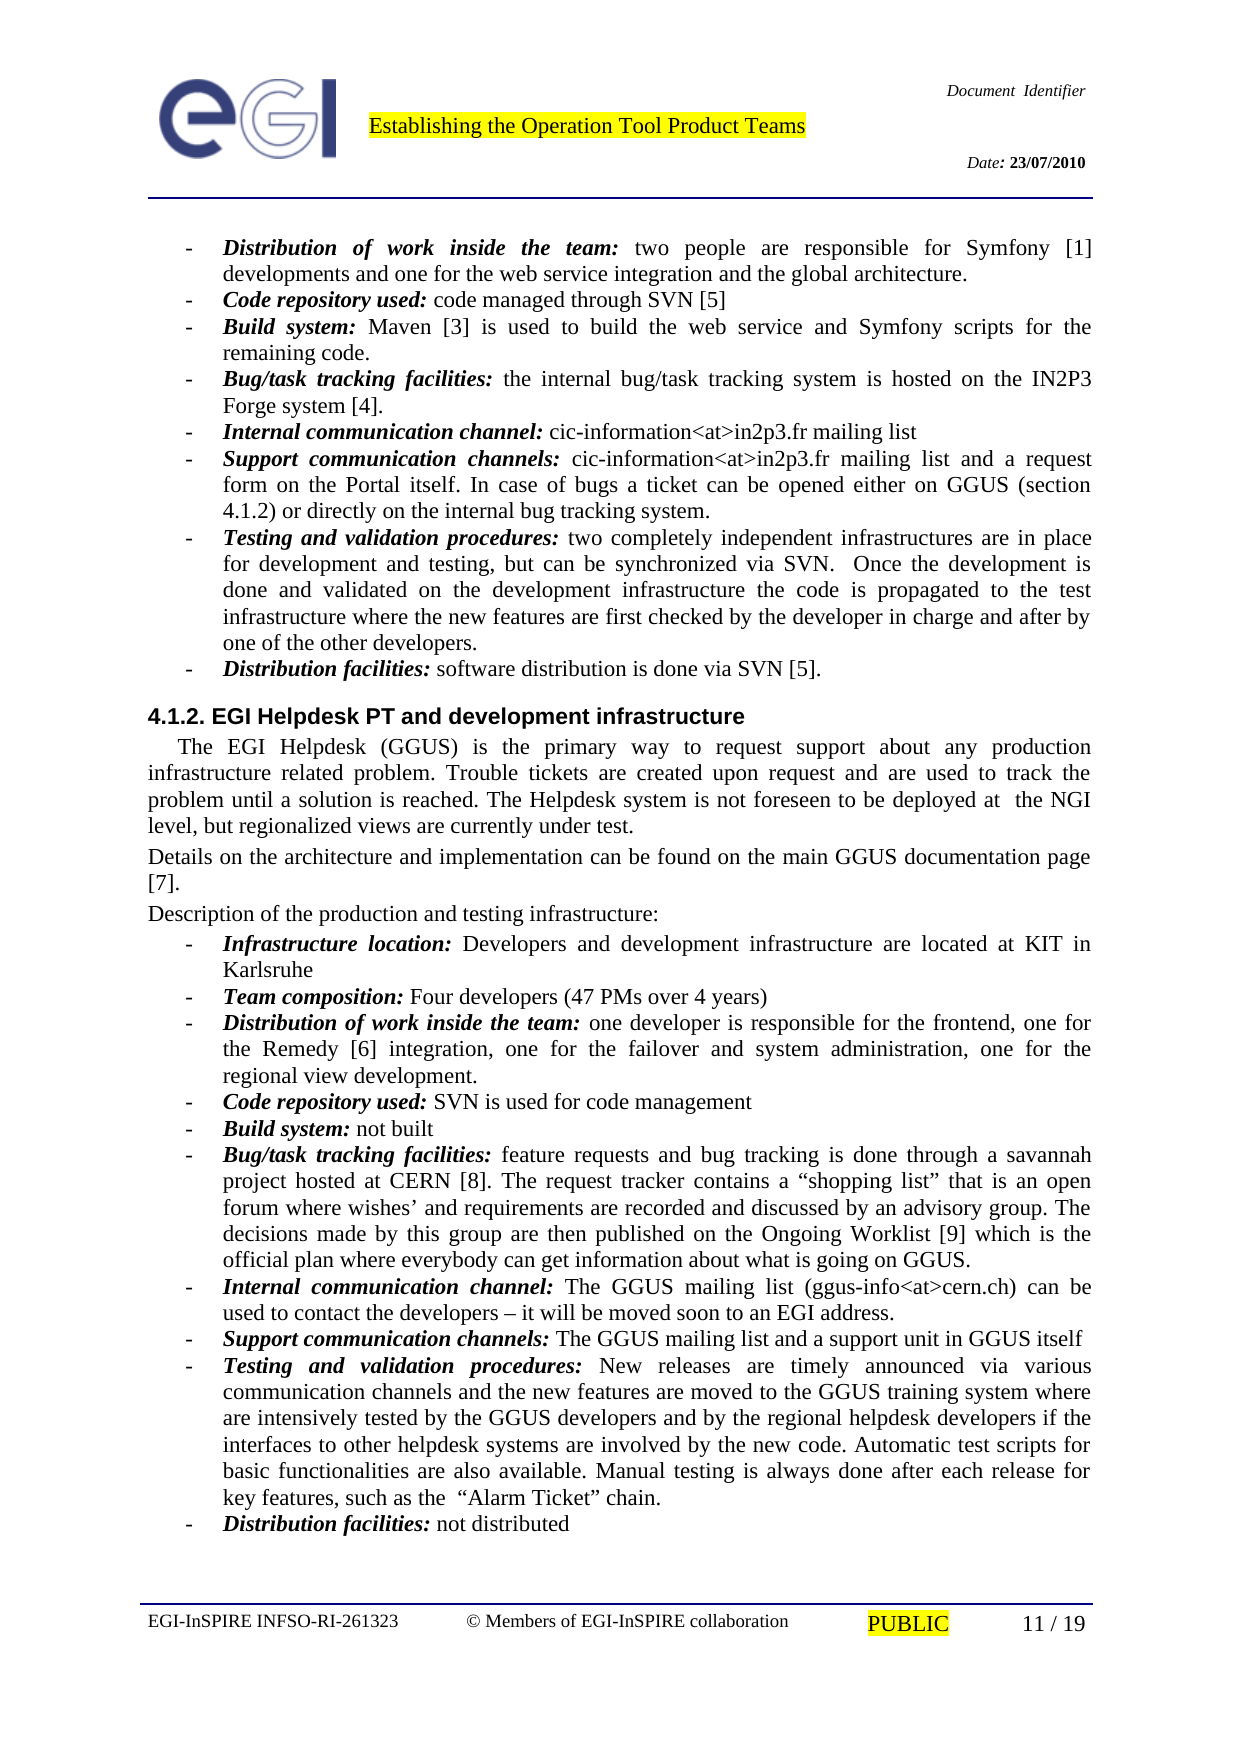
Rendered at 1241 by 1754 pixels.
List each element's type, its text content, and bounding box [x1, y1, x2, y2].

list Bug/task tracking facilities: the internal bug/task tracking system is hosted on the IN2P3 Forge system [4]. [185, 366, 1093, 418]
list Code repository used: SVN is used for code management [185, 1088, 1093, 1114]
list Build system: Maven [3] is used to build the web service and Symfony scripts for the remaining code. [185, 313, 1093, 366]
subtitle EGI Helpdesk PT and development infrastructure [148, 703, 1093, 729]
text Details on the architecture and implementation can be found on the main GGUS documentation page [7]. [148, 843, 1093, 895]
list Distribution facilities: not distributed [185, 1510, 1093, 1536]
list Infrastructure location: Developers and development infrastructure are located at KIT in Karlsruhe [185, 930, 1093, 983]
text The EGI Helpdesk (GGUS) is the primary way to request support about any production infrastructure related problem. Trouble tickets are created upon request and are used to track the problem until a solution is reached. The Helpdesk system is not foreseen to be deployed at the NGI level, but regionalized views are currently under test. [148, 733, 1093, 838]
list Testing and validation procedures: two completely independent infrastructures are in place for development and testing, but can be synchronized via SVN. Once the development is done and validated on the development infrastructure the code is propagated to the test infrastructure where the new features are first checked by the developer in charge and after by one of the other developers. [185, 524, 1093, 655]
text Description of the production and testing infrastructure: [148, 899, 1093, 926]
list Team composition: Four developers (47 PMs over 4 years) [185, 983, 1093, 1009]
list Support communication channels: The GGUS mailing list and a support unit in GGUS itself [185, 1325, 1093, 1352]
list Internal communication channel: cic-information<at>in2p3.fr mailing list [185, 418, 1093, 444]
list Distribution of work inside the team: one developer is responsible for the frontend, one for the Remedy [6] integration, one for the failover and system administration, one for the regional view development. [185, 1009, 1093, 1088]
picture [159, 79, 336, 159]
list Internal communication channel: The GGUS mailing list (ggus-info<at>cern.ch) can be used to contact the developers – it will be moved soon to an EGI address. [185, 1273, 1093, 1325]
list Code repository used: code managed through SVN [5] [185, 286, 1093, 313]
list Bug/task tracking facilities: feature requests and bug tracking is done through a savannah project hosted at CERN [8]. The request tracker contains a “shopping list” that is an open forum where wishes’ and requirements are recorded and discussed by an advisory group. The decisions made by this group are then published on the Ongoing Worklist [9] which is the official plan where everybody can get information about what is going on GGUS. [185, 1141, 1093, 1273]
list Distribution facilities: software distribution is done via SVN [5]. [185, 655, 1093, 682]
list Build system: not built [185, 1114, 1093, 1141]
list Support communication channels: cic-information<at>in2p3.fr mailing list and a request form on the Portal itself. In case of bugs a ticket can be opened either on GGUS (section 4.1.2) or directly on the internal bug tracking system. [185, 444, 1093, 524]
list Testing and validation procedures: New releases are timely announced via various communication channels and the new features are moved to the GGUS training system where are intensively tested by the GGUS developers and by the regional helpdesk developers if the interfaces to other helpdesk systems are involved by the new code. Automatic test scripts for basic functionalities are also available. Manual testing is always done after each release for key features, such as the “Alarm Ticket” chain. [185, 1352, 1093, 1510]
list Distribution of work inside the team: two people are responsible for Symfony [1] developments and one for the web service integration and the global architecture. [185, 234, 1093, 286]
